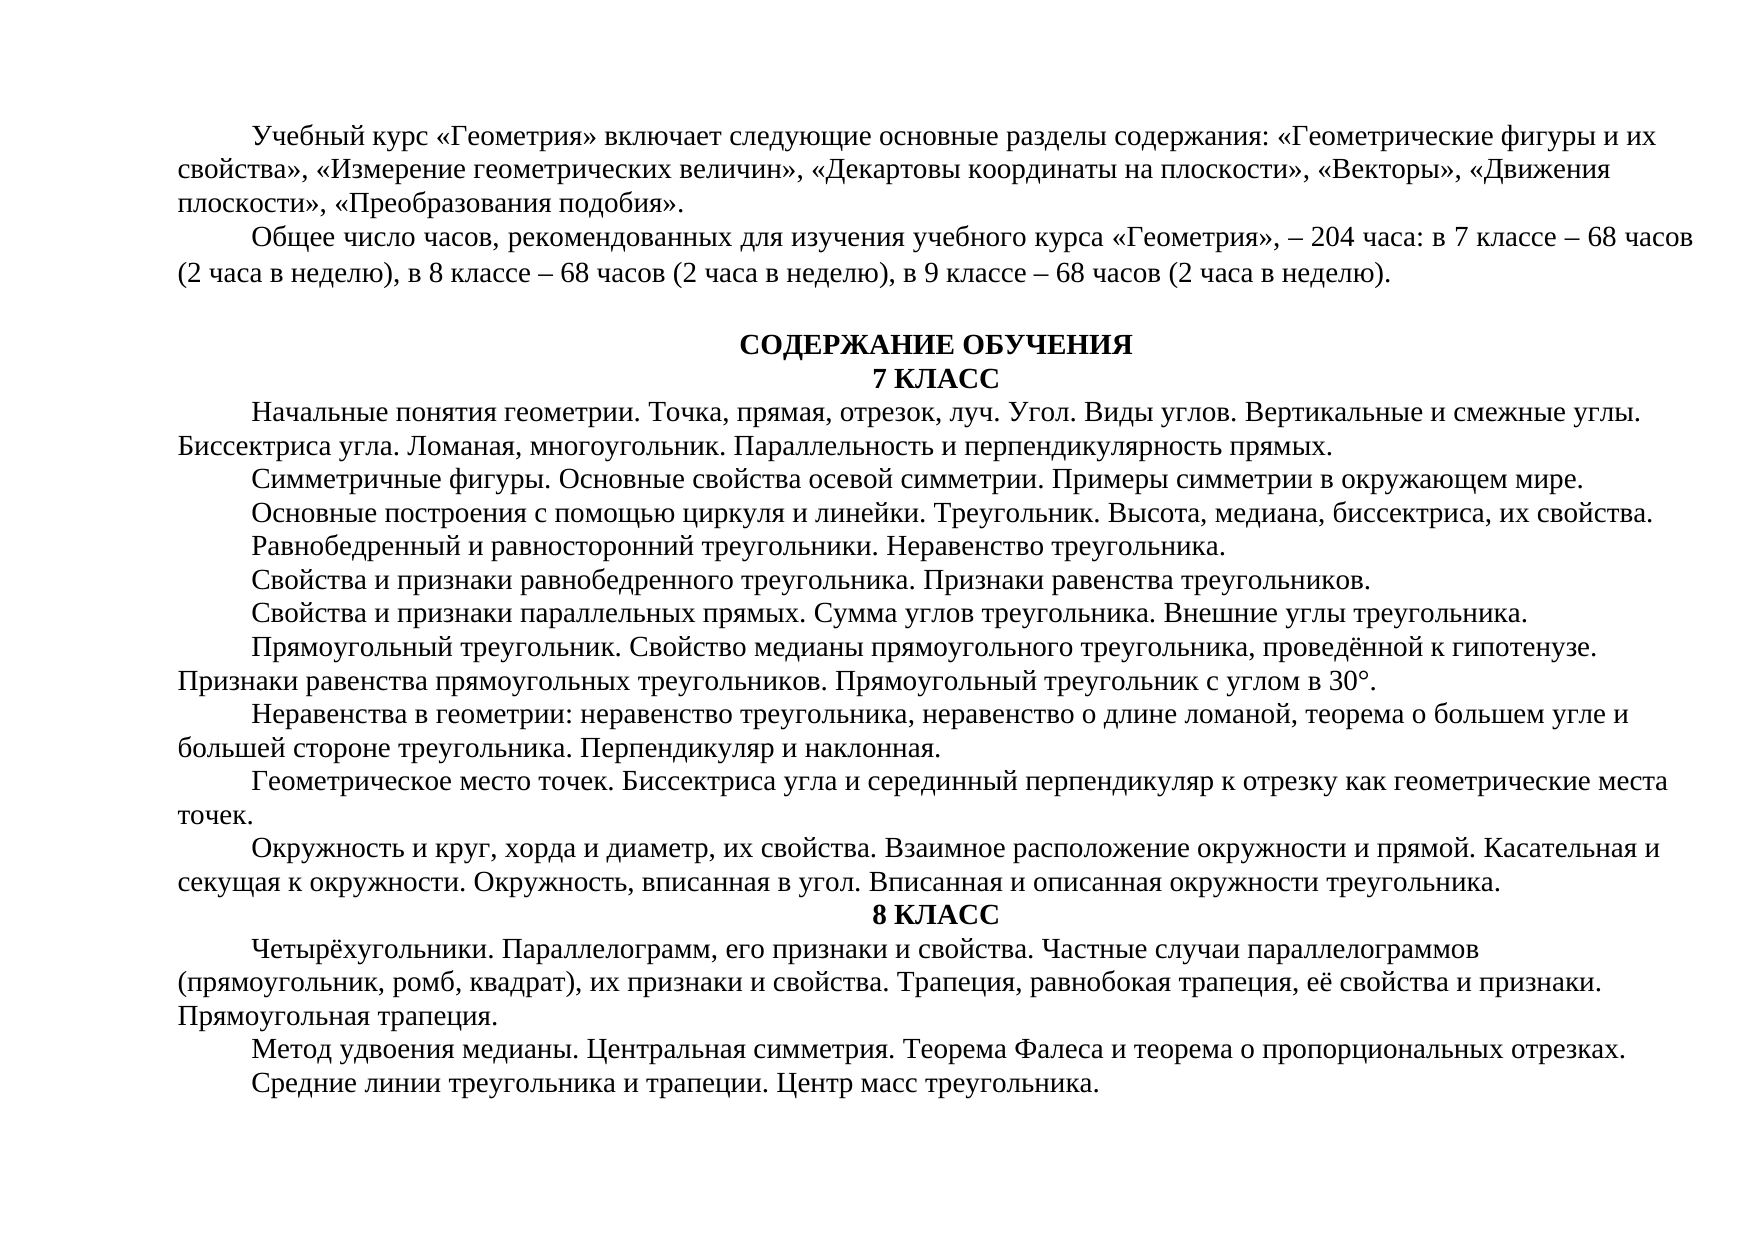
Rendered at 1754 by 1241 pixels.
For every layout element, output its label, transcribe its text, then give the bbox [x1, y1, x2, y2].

text Четырёхугольники. Параллелограмм, его признаки и свойства. Частные случаи параллелограммов (прямоугольник, ромб, квадрат), их признаки и свойства. Трапеция, равнобокая трапеция, её свойства и признаки. Прямоугольная трапеция. [177, 931, 1695, 1032]
text 7 КЛАСС [177, 361, 1695, 394]
text 8 КЛАСС [177, 897, 1695, 931]
text Учебный курс «Геометрия» включает следующие основные разделы содержания: «Геометрические фигуры и их свойства», «Измерение геометрических величин», «Декартовы координаты на плоскости», «Векторы», «Движения плоскости», «Преобразования подобия». [177, 118, 1695, 219]
text Общее число часов, рекомендованных для изучения учебного курса «Геометрия», – 204 часа: в 7 классе – 68 часов (2 часа в неделю), в 8 классе – 68 часов (2 часа в неделю), в 9 классе – 68 часов (2 часа в неделю). [177, 219, 1695, 288]
text Симметричные фигуры. Основные свойства осевой симметрии. Примеры симметрии в окружающем мире. [177, 461, 1695, 495]
text Свойства и признаки параллельных прямых. Сумма углов треугольника. Внешние углы треугольника. [177, 596, 1695, 629]
text Метод удвоения медианы. Центральная симметрия. Теорема Фалеса и теорема о пропорциональных отрезках. [177, 1032, 1695, 1065]
text Прямоугольный треугольник. Свойство медианы прямоугольного треугольника, проведённой к гипотенузе. Признаки равенства прямоугольных треугольников. Прямоугольный треугольник с углом в 30°. [177, 629, 1695, 696]
text Неравенства в геометрии: неравенство треугольника, неравенство о длине ломаной, теорема о большем угле и большей стороне треугольника. Перпендикуляр и наклонная. [177, 696, 1695, 763]
text Геометрическое место точек. Биссектриса угла и серединный перпендикуляр к отрезку как геометрические места точек. [177, 763, 1695, 830]
text СОДЕРЖАНИЕ ОБУЧЕНИЯ [177, 327, 1695, 361]
text Основные построения с помощью циркуля и линейки. Треугольник. Высота, медиана, биссектриса, их свойства. [177, 495, 1695, 528]
text Начальные понятия геометрии. Точка, прямая, отрезок, луч. Угол. Виды углов. Вертикальные и смежные углы. Биссектриса угла. Ломаная, многоугольник. Параллельность и перпендикулярность прямых. [177, 394, 1695, 461]
text Свойства и признаки равнобедренного треугольника. Признаки равенства треугольников. [177, 562, 1695, 596]
text Средние линии треугольника и трапеции. Центр масс треугольника. [177, 1065, 1695, 1099]
text Равнобедренный и равносторонний треугольники. Неравенство треугольника. [177, 528, 1695, 562]
text Окружность и круг, хорда и диаметр, их свойства. Взаимное расположение окружности и прямой. Касательная и секущая к окружности. Окружность, вписанная в угол. Вписанная и описанная окружности треугольника. [177, 830, 1695, 897]
